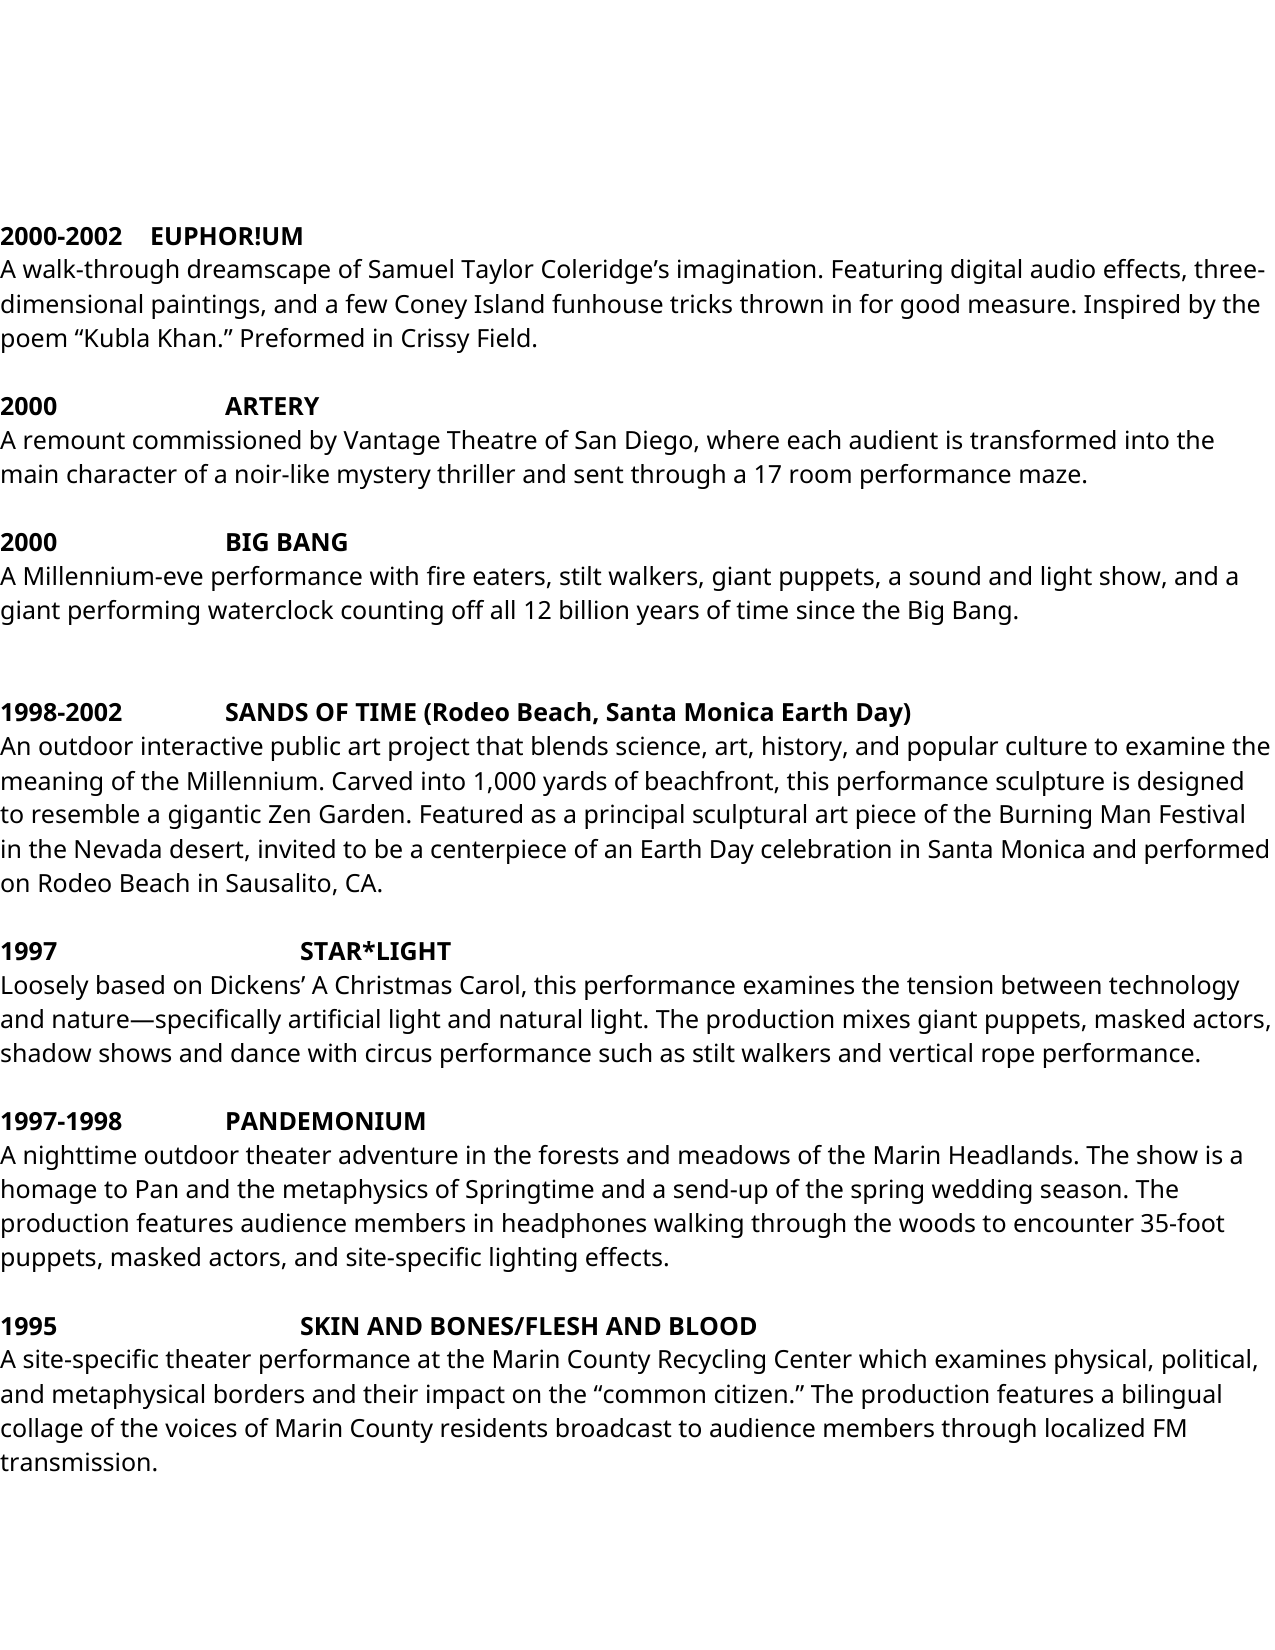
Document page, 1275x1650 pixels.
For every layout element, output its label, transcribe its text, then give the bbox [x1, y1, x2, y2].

text A nighttime outdoor theater adventure in the forests and meadows of the Marin Headlands. The show is a homage to Pan and the metaphysics of Springtime and a send-up of the spring wedding season. The production features audience members in headphones walking through the woods to encounter 35-foot puppets, masked actors, and site-specific lighting effects. [0, 1138, 1275, 1274]
text 1998-2002 SANDS OF TIME (Rodeo Beach, Santa Monica Earth Day) [0, 695, 1275, 729]
text 1995 SKIN AND BONES/FLESH AND BLOOD [0, 1308, 1275, 1342]
text A site-specific theater performance at the Marin County Recycling Center which examines physical, political, and metaphysical borders and their impact on the “common citizen.” The production features a bilingual collage of the voices of Marin County residents broadcast to audience members through localized FM transmission. [0, 1342, 1275, 1478]
text Loosely based on Dickens’ A Christmas Carol, this performance examines the tension between technology and nature—specifically artificial light and natural light. The production mixes giant puppets, masked actors, shadow shows and dance with circus performance such as stilt walkers and vertical rope performance. [0, 967, 1275, 1070]
text An outdoor interactive public art project that blends science, art, history, and popular culture to examine the meaning of the Millennium. Carved into 1,000 yards of beachfront, this performance sculpture is designed to resemble a gigantic Zen Garden. Featured as a principal sculptural art piece of the Burning Man Festival in the Nevada desert, invited to be a centerpiece of an Earth Day celebration in Santa Monica and performed on Rodeo Beach in Sausalito, CA. [0, 729, 1275, 899]
text A Millennium-eve performance with fire eaters, stilt walkers, giant puppets, a sound and light show, and a giant performing waterclock counting off all 12 billion years of time since the Big Bang. [0, 559, 1275, 627]
text 2000-2002 EUPHOR!UM [0, 218, 1275, 252]
text A remount commissioned by Vantage Theatre of San Diego, where each audient is transformed into the main character of a noir-like mystery thriller and sent through a 17 room performance maze. [0, 422, 1275, 491]
text 1997 STAR*LIGHT [0, 933, 1275, 967]
text 2000 ARTERY [0, 388, 1275, 422]
text 2000 BIG BANG [0, 525, 1275, 559]
text 1997-1998 PANDEMONIUM [0, 1104, 1275, 1138]
text A walk-through dreamscape of Samuel Taylor Coleridge’s imagination. Featuring digital audio effects, three-dimensional paintings, and a few Coney Island funhouse tricks thrown in for good measure. Inspired by the poem “Kubla Khan.” Preformed in Crissy Field. [0, 252, 1275, 354]
